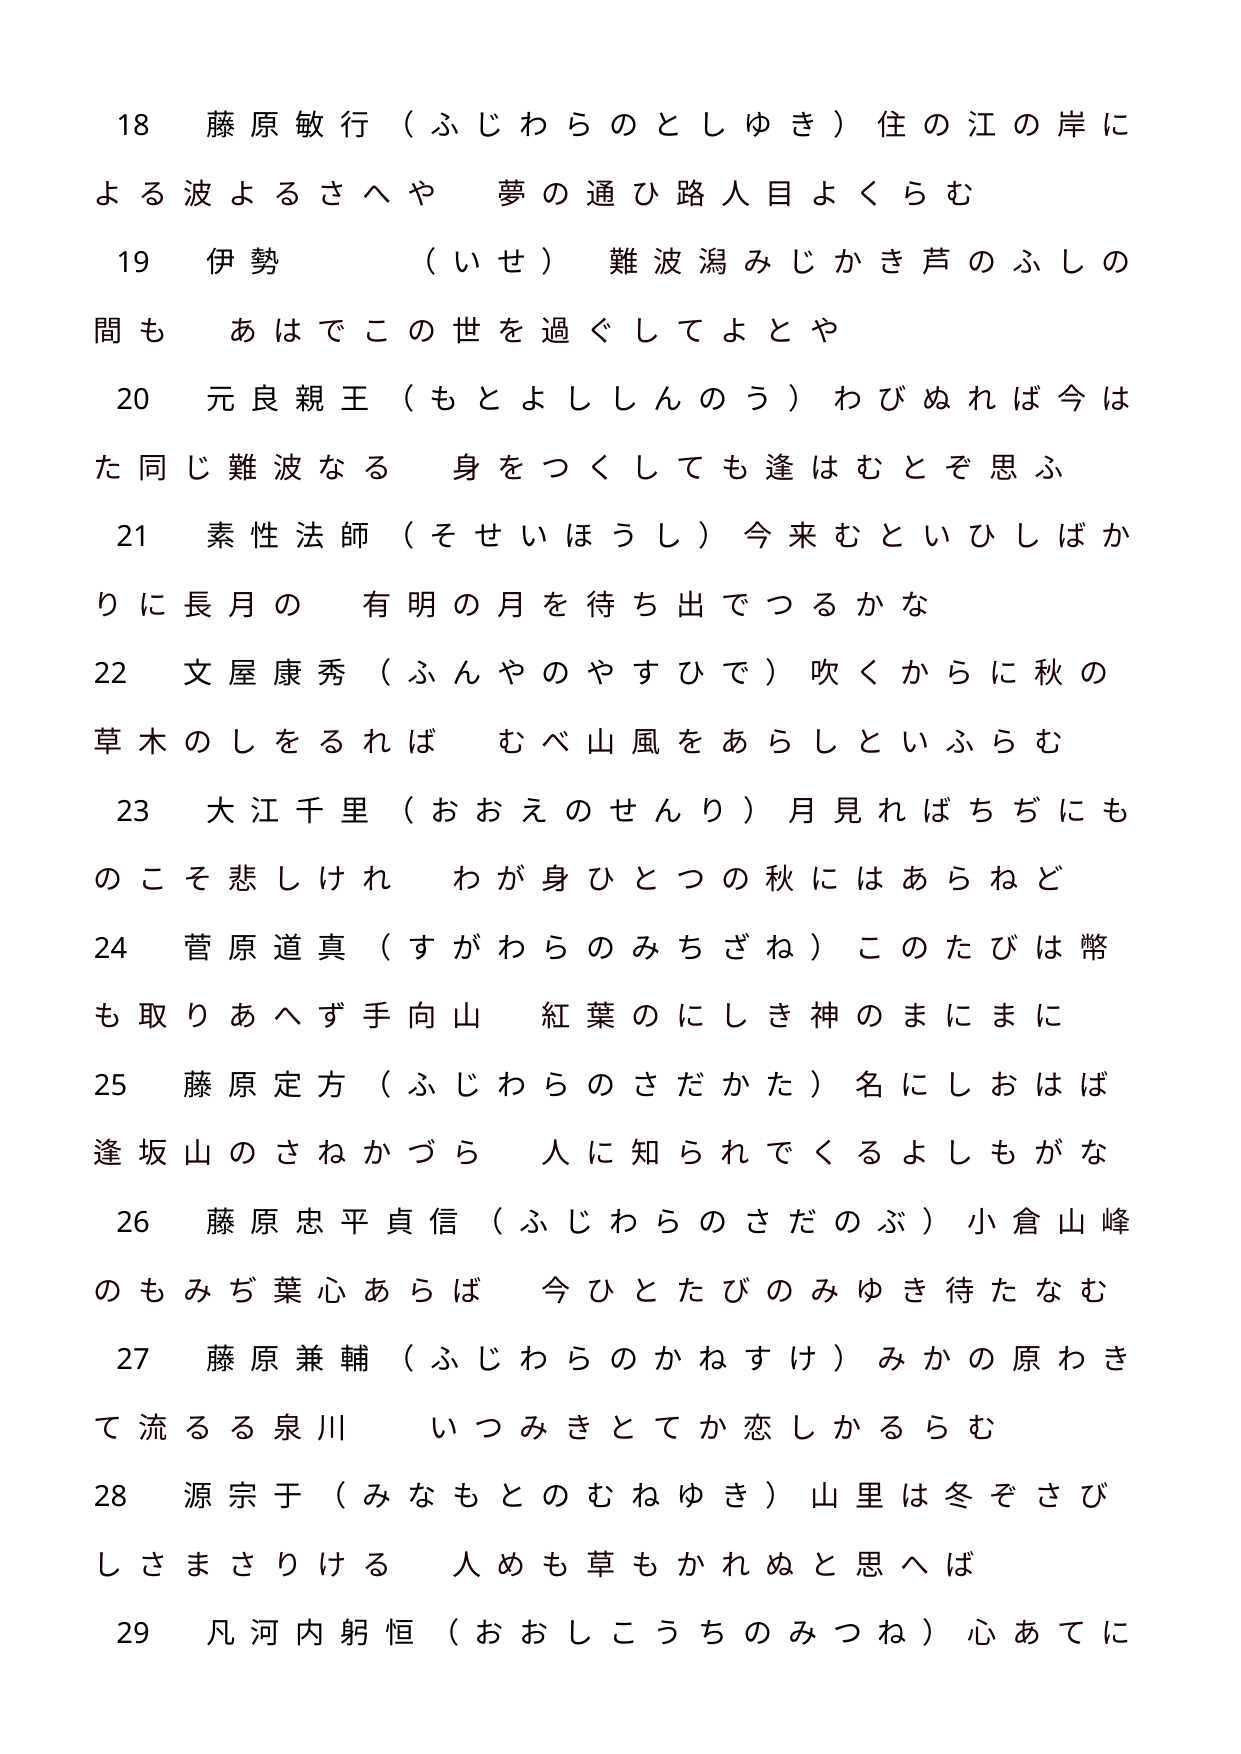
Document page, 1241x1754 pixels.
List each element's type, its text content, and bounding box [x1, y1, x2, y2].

list 26 藤原忠平貞信（ふじわらのさだのぶ）小倉山峰のもみぢ葉心あらば 今ひとたびのみゆき待たなむ [79, 1185, 1146, 1322]
list 19 伊勢 （いせ） 難波潟みじかき芦のふしの間も あはでこの世を過ぐしてよとや [79, 226, 1146, 363]
text 28 源宗于（みなもとのむねゆき）山里は冬ぞさびしさまさりける 人めも草もかれぬと思へば [94, 1459, 1146, 1597]
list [79, 1597, 1146, 1665]
text 22 文屋康秀（ふんやのやすひで）吹くからに秋の草木のしをるれば むべ山風をあらしといふらむ [94, 637, 1146, 774]
list 20 元良親王（もとよししんのう）わびぬれば今はた同じ難波なる 身をつくしても逢はむとぞ思ふ [79, 363, 1146, 500]
text 24 菅原道真（すがわらのみちざね）このたびは幣も取りあへず手向山 紅葉のにしき神のまにまに [94, 911, 1146, 1048]
list 21 素性法師（そせいほうし）今来むといひしばかりに長月の 有明の月を待ち出でつるかな [79, 500, 1146, 637]
list 18 藤原敏行（ふじわらのとしゆき）住の江の岸による波よるさへや 夢の通ひ路人目よくらむ [79, 89, 1146, 226]
list 23 大江千里（おおえのせんり）月見ればちぢにものこそ悲しけれ わが身ひとつの秋にはあらねど [79, 774, 1146, 911]
text 25 藤原定方（ふじわらのさだかた）名にしおはば逢坂山のさねかづら 人に知られでくるよしもがな [94, 1048, 1146, 1185]
list 27 藤原兼輔（ふじわらのかねすけ）みかの原わきて流るる泉川 いつみきとてか恋しかるらむ [79, 1322, 1146, 1459]
